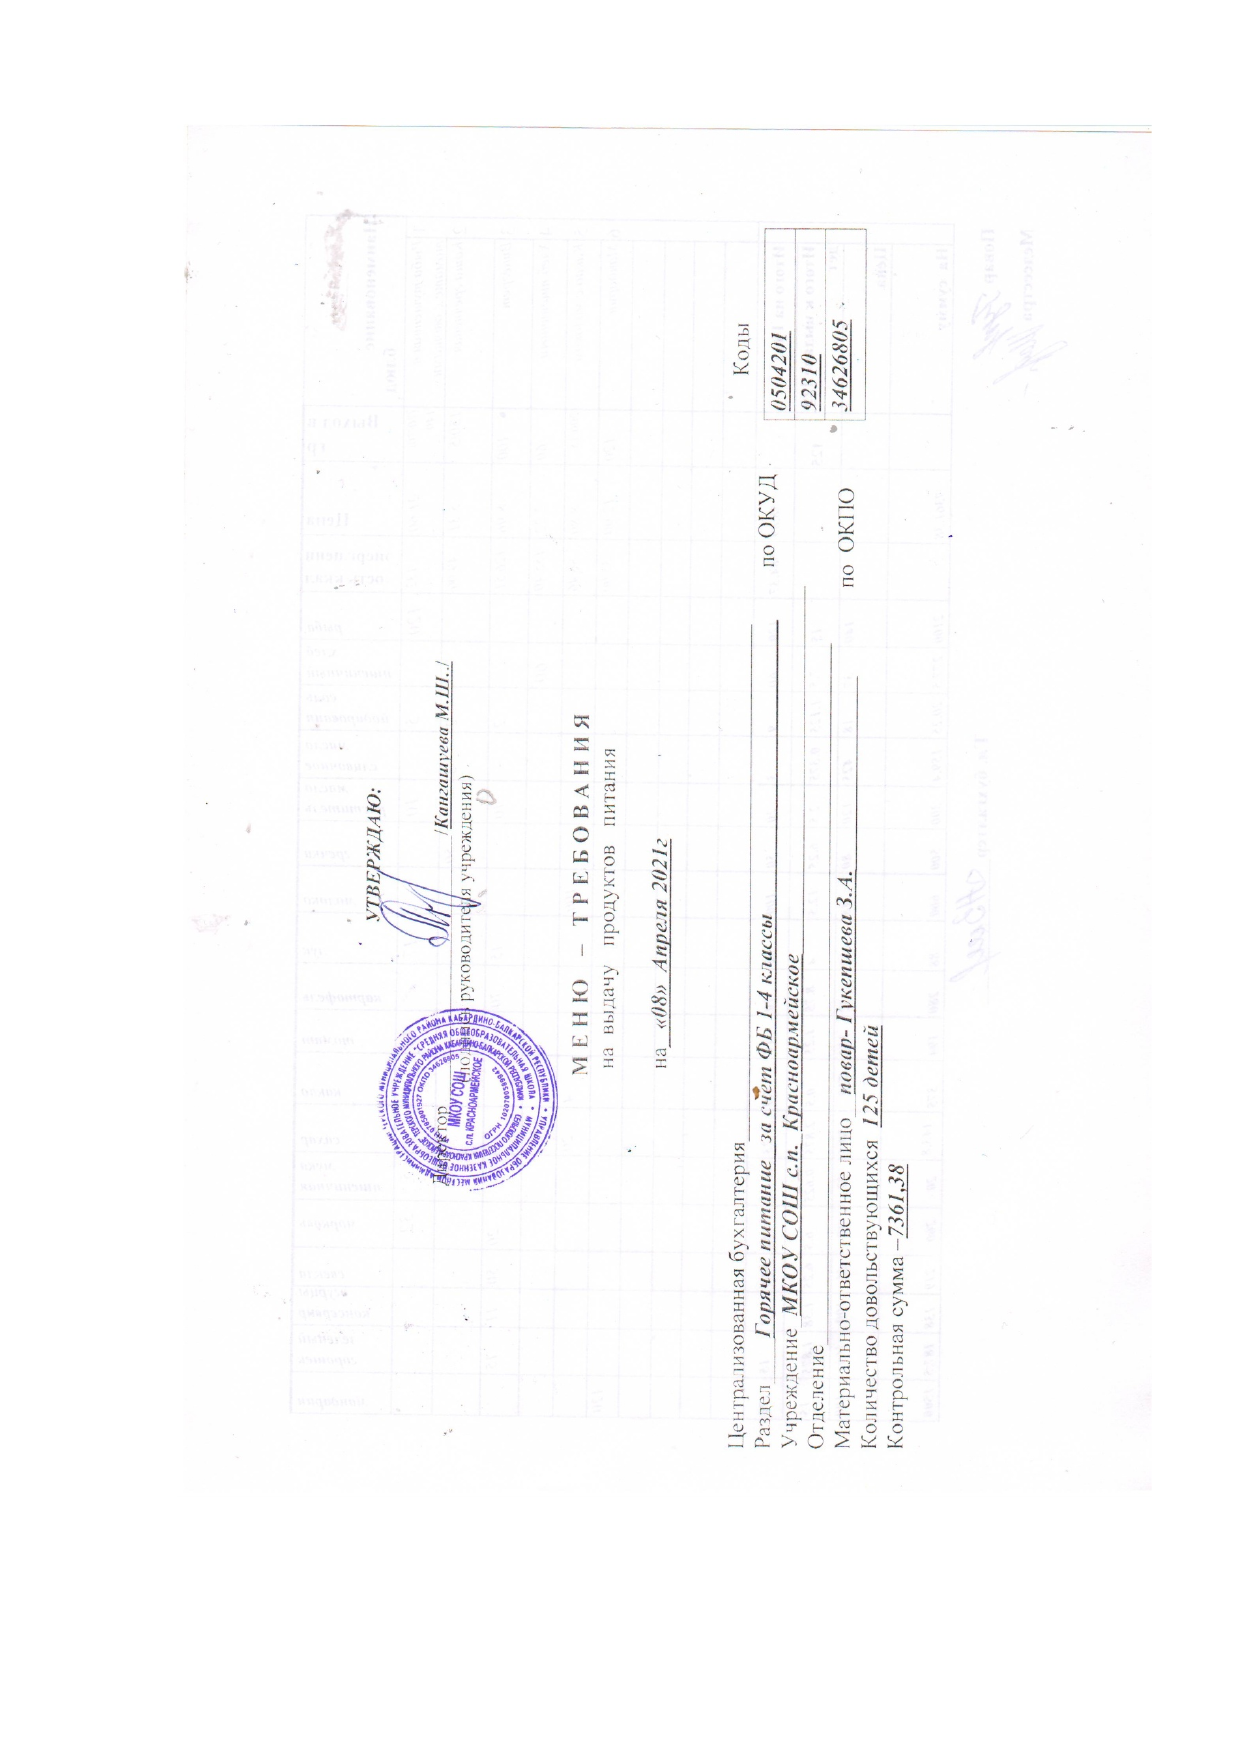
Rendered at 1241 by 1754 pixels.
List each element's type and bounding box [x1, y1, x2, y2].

picture [177, 118, 1152, 1497]
